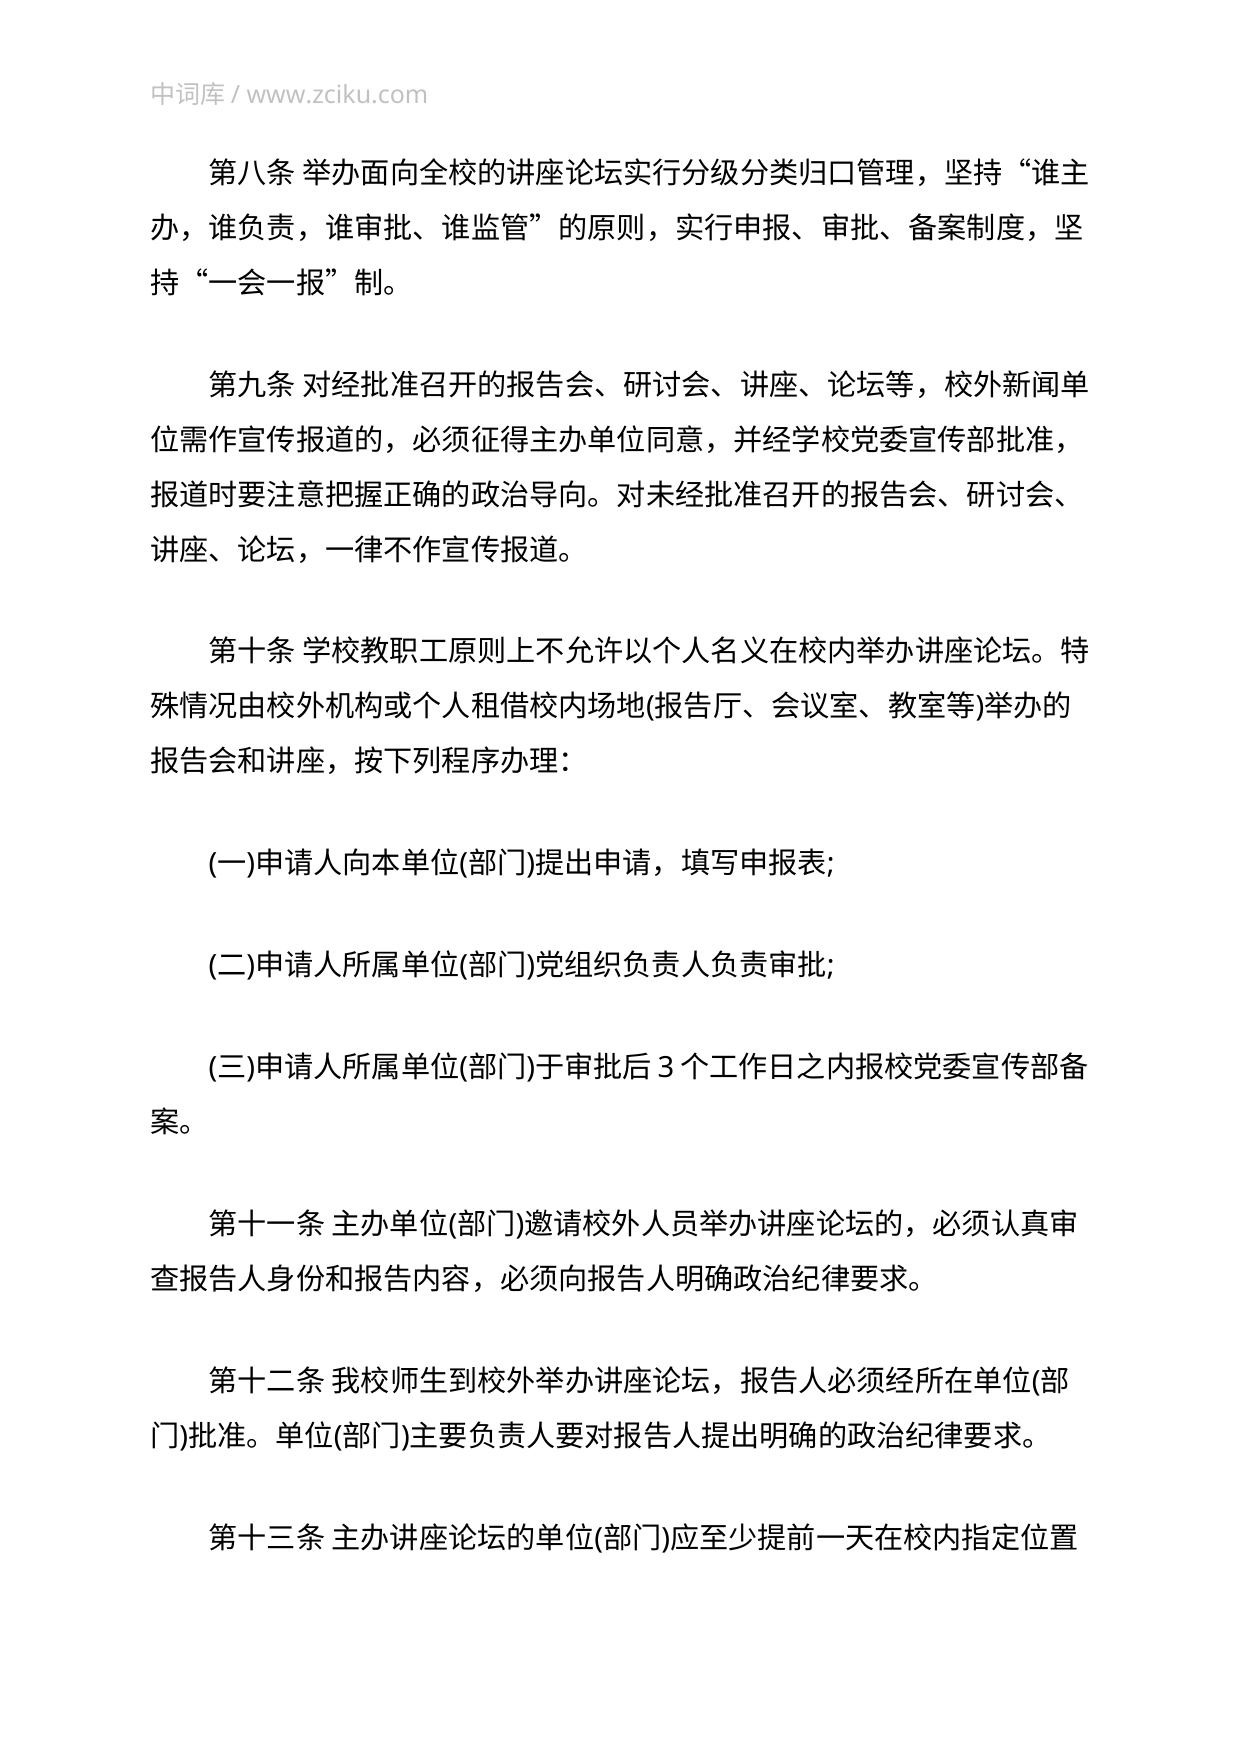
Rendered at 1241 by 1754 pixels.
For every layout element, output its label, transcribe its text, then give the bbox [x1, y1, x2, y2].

text (三)申请人所属单位(部门)于审批后3个工作日之内报校党委宣传部备案。 [150, 1044, 1090, 1141]
text 第十二条 我校师生到校外举办讲座论坛，报告人必须经所在单位(部门)批准。单位(部门)主要负责人要对报告人提出明确的政治纪律要求。 [150, 1357, 1090, 1454]
text (一)申请人向本单位(部门)提出申请，填写申报表; [150, 840, 1090, 882]
text 第十条 学校教职工原则上不允许以个人名义在校内举办讲座论坛。特殊情况由校外机构或个人租借校内场地(报告厅、会议室、教室等)举办的报告会和讲座，按下列程序办理： [150, 628, 1090, 780]
text 第八条 举办面向全校的讲座论坛实行分级分类归口管理，坚持“谁主办，谁负责，谁审批、谁监管”的原则，实行申报、审批、备案制度，坚持“一会一报”制。 [150, 150, 1090, 302]
text 第十一条 主办单位(部门)邀请校外人员举办讲座论坛的，必须认真审查报告人身份和报告内容，必须向报告人明确政治纪律要求。 [150, 1200, 1090, 1298]
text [150, 1514, 1090, 1557]
text 第九条 对经批准召开的报告会、研讨会、讲座、论坛等，校外新闻单位需作宣传报道的，必须征得主办单位同意，并经学校党委宣传部批准，报道时要注意把握正确的政治导向。对未经批准召开的报告会、研讨会、讲座、论坛，一律不作宣传报道。 [150, 362, 1090, 568]
text (二)申请人所属单位(部门)党组织负责人负责审批; [150, 942, 1090, 984]
